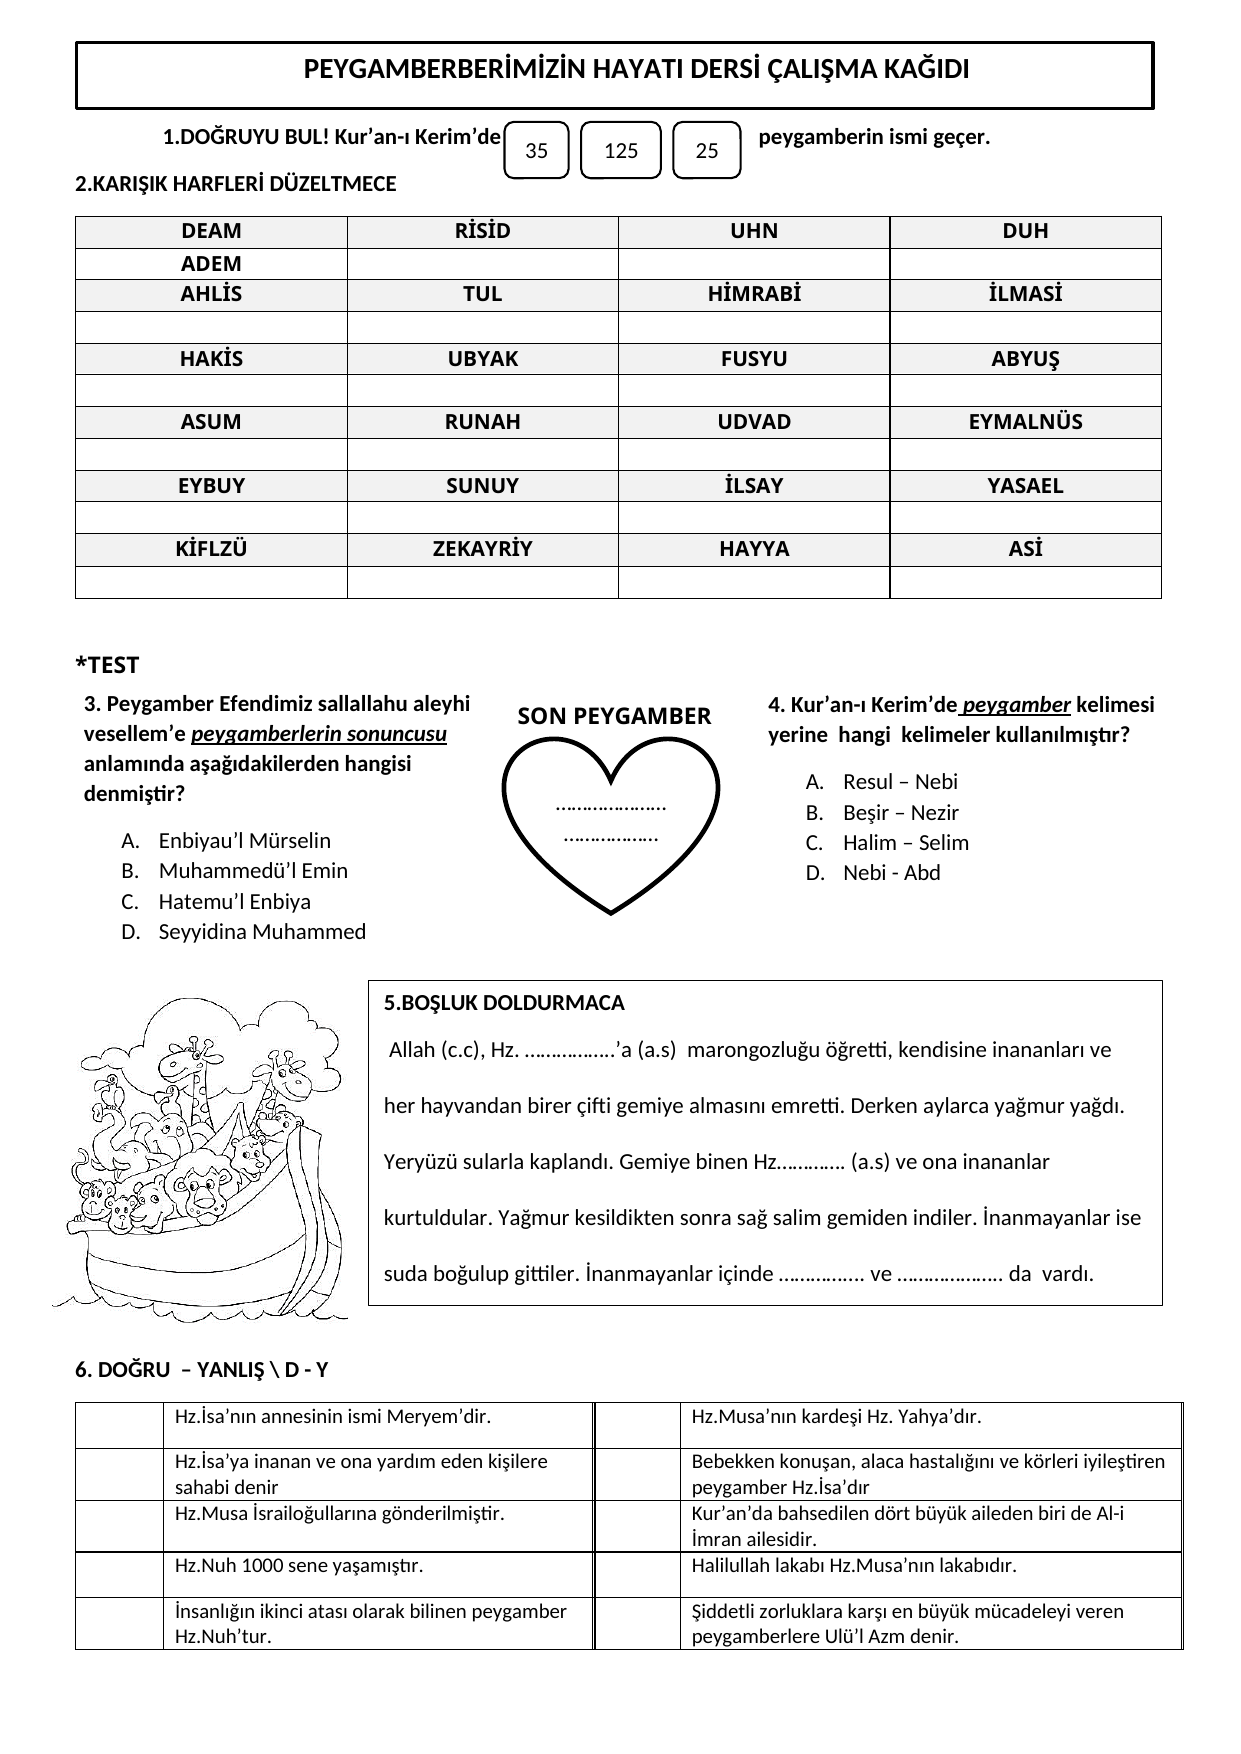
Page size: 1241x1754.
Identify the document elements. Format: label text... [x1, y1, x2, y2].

table_cell [619, 567, 889, 598]
table_cell [348, 312, 618, 343]
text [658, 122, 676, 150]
table_header DUH [891, 217, 1161, 248]
table_cell [891, 375, 1161, 406]
table_cell [76, 312, 347, 343]
table_cell [619, 375, 889, 406]
table_cell [76, 439, 347, 470]
table_cell Şiddetli zorluklara karşı en büyük mücadeleyi veren peygamberlere Ulü’l Azm denir. [681, 1598, 1181, 1649]
table_cell [891, 439, 1161, 470]
text 2.KARIŞIK HARFLERİ DÜZELTMECE [75, 169, 1165, 197]
table_cell EYBUY [76, 471, 347, 501]
table_cell KİFLZÜ [76, 534, 347, 566]
table_cell ASUM [76, 407, 347, 438]
table_cell [348, 375, 618, 406]
table_cell Kur’an’da bahsedilen dört büyük aileden biri de Al-i İmran ailesidir. [681, 1501, 1181, 1551]
table_cell [891, 567, 1161, 598]
table_cell Hz.İsa’ya inanan ve ona yardım eden kişilere sahabi denir [164, 1449, 592, 1499]
table_cell [891, 502, 1161, 533]
table_cell [76, 502, 347, 533]
text 1.DOĞRUYU BUL! Kur’an-ı Kerim’de peygamberin ismi geçer. [75, 122, 507, 150]
table_cell [619, 312, 889, 343]
table_cell [76, 1598, 163, 1649]
table_header UHN [619, 217, 889, 248]
table_cell [619, 249, 889, 278]
table_cell HİMRABİ [619, 280, 889, 311]
table_cell İnsanlığın ikinci atası olarak bilinen peygamber Hz.Nuh’tur. [164, 1598, 592, 1649]
table_cell [76, 375, 347, 406]
table_cell Hz.Musa İsrailoğullarına gönderilmiştir. [164, 1501, 592, 1551]
list *TEST [75, 649, 1165, 681]
table_cell Hz.Nuh 1000 sene yaşamıştır. [164, 1553, 592, 1597]
text 6. DOĞRU – YANLIŞ \ D - Y [75, 1355, 1165, 1383]
table_cell [619, 439, 889, 470]
table_cell SUNUY [348, 471, 618, 501]
table_cell Halilullah lakabı Hz.Musa’nın lakabıdır. [681, 1553, 1181, 1597]
text SON PEYGAMBER [486, 700, 753, 731]
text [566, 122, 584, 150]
table_cell [76, 1553, 163, 1597]
table_cell UBYAK [348, 344, 618, 373]
table_cell [76, 1501, 163, 1551]
table_cell Bebekken konuşan, alaca hastalığını ve körleri iyileştiren peygamber Hz.İsa’dır [681, 1449, 1181, 1499]
table_cell [596, 1449, 680, 1499]
table_header RİSİD [348, 217, 618, 248]
table_header [76, 1403, 163, 1448]
table_cell FUSYU [619, 344, 889, 373]
table_cell [76, 1449, 163, 1499]
table_header Hz.Musa’nın kardeşi Hz. Yahya’dır. [681, 1403, 1181, 1448]
table_cell TUL [348, 280, 618, 311]
table_cell [348, 567, 618, 598]
table_cell [596, 1598, 680, 1649]
text 1.DOĞRUYU BUL! Kur’an-ı Kerim’de peygamberin ismi geçer. [738, 122, 1165, 150]
table_cell HAKİS [76, 344, 347, 373]
table_cell EYMALNÜS [891, 407, 1161, 438]
table_header [596, 1403, 680, 1448]
table_cell ADEM [76, 249, 347, 278]
table_cell [619, 502, 889, 533]
table_cell YASAEL [891, 471, 1161, 501]
table_cell [76, 567, 347, 598]
table_cell [348, 502, 618, 533]
table_cell [596, 1553, 680, 1597]
table_cell UDVAD [619, 407, 889, 438]
table_header DEAM [76, 217, 347, 248]
table_cell ASİ [891, 534, 1161, 566]
table_cell [348, 439, 618, 470]
picture [52, 956, 348, 1339]
table_cell [891, 312, 1161, 343]
table_cell [891, 249, 1161, 278]
table_cell AHLİS [76, 280, 347, 311]
table_header Hz.İsa’nın annesinin ismi Meryem’dir. [164, 1403, 592, 1448]
table_cell ABYUŞ [891, 344, 1161, 373]
table_cell HAYYA [619, 534, 889, 566]
table_cell ZEKAYRİY [348, 534, 618, 566]
table_cell RUNAH [348, 407, 618, 438]
table_cell [596, 1501, 680, 1551]
table_cell İLMASİ [891, 280, 1161, 311]
table_cell [348, 249, 618, 278]
table_cell İLSAY [619, 471, 889, 501]
